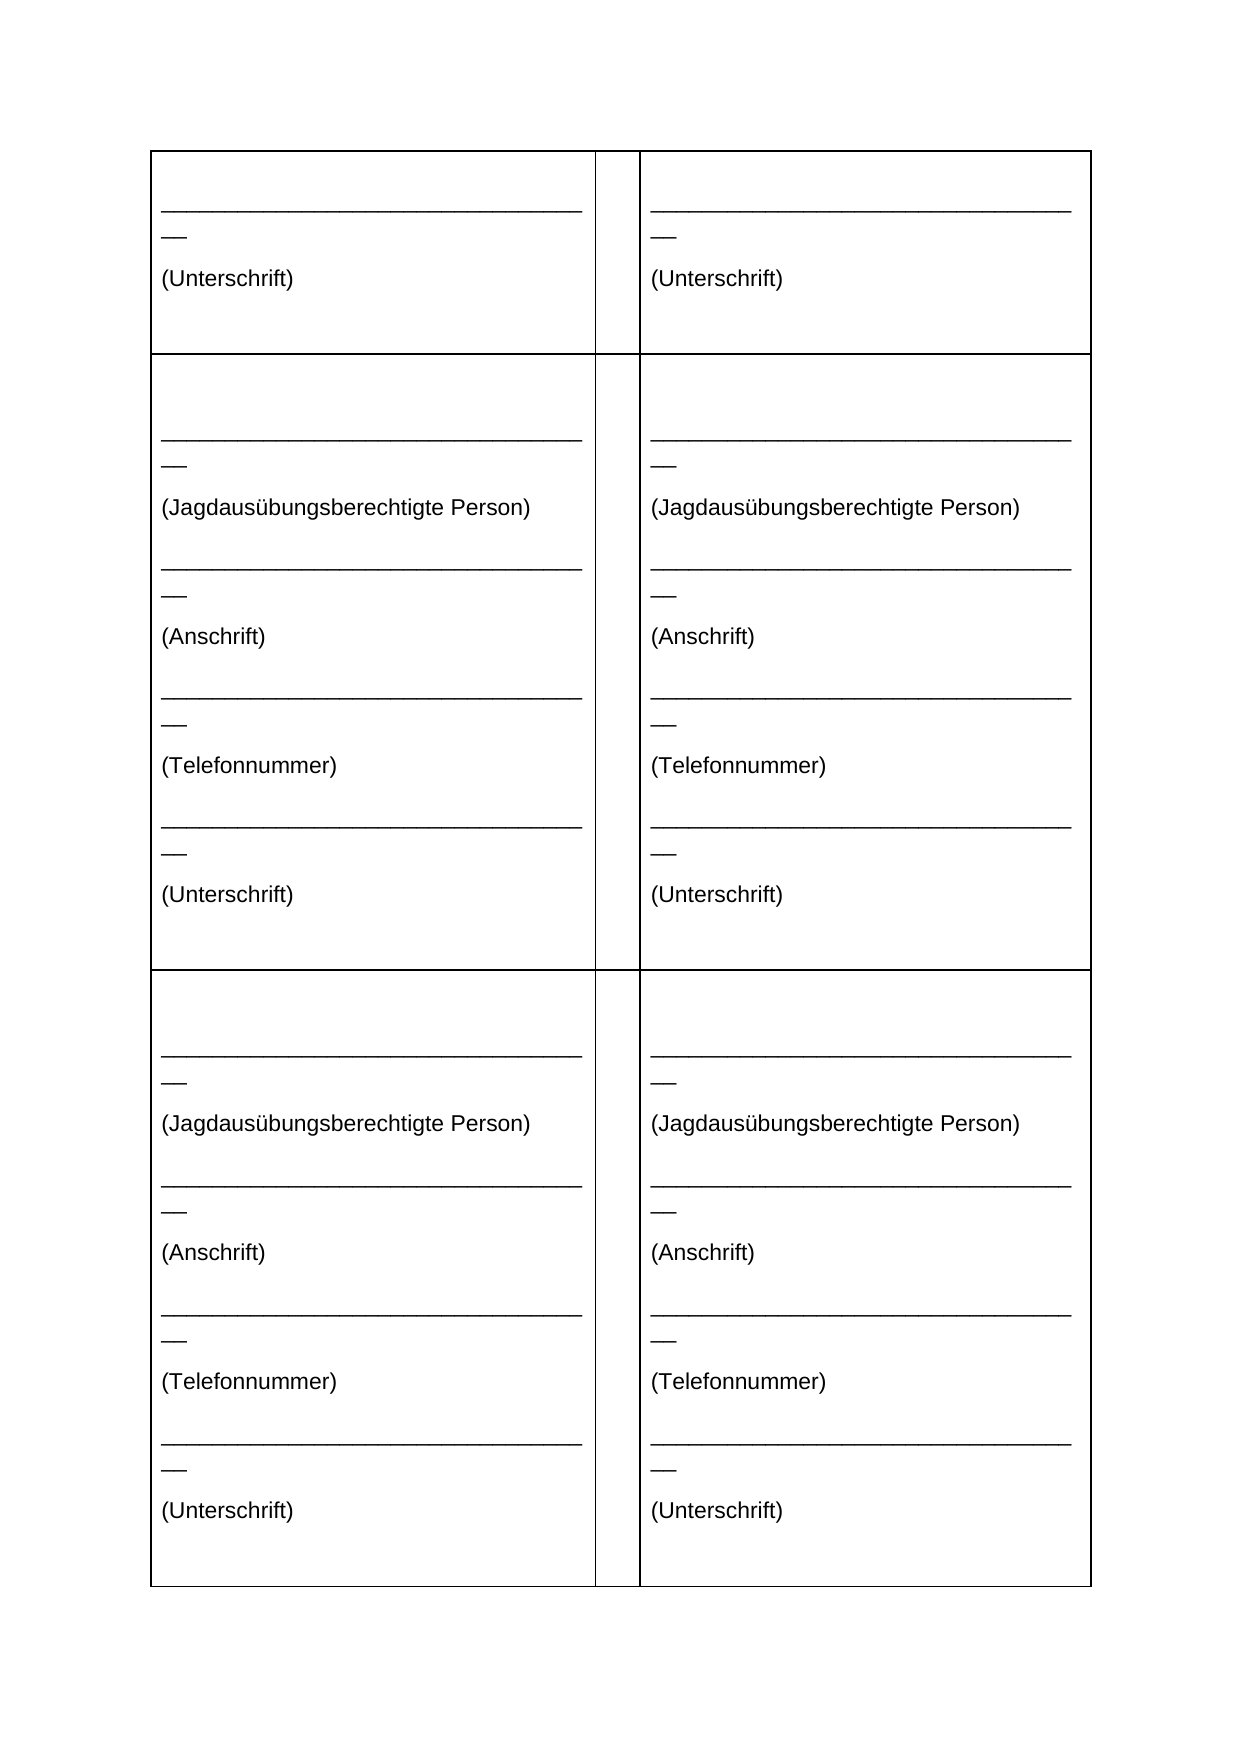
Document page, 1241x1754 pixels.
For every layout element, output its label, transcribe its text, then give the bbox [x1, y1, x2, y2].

table_cell [596, 355, 639, 969]
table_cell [152, 971, 595, 1586]
table_cell [596, 971, 639, 1586]
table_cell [641, 152, 1090, 353]
table_cell [596, 152, 639, 353]
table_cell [152, 152, 595, 353]
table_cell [641, 971, 1090, 1586]
